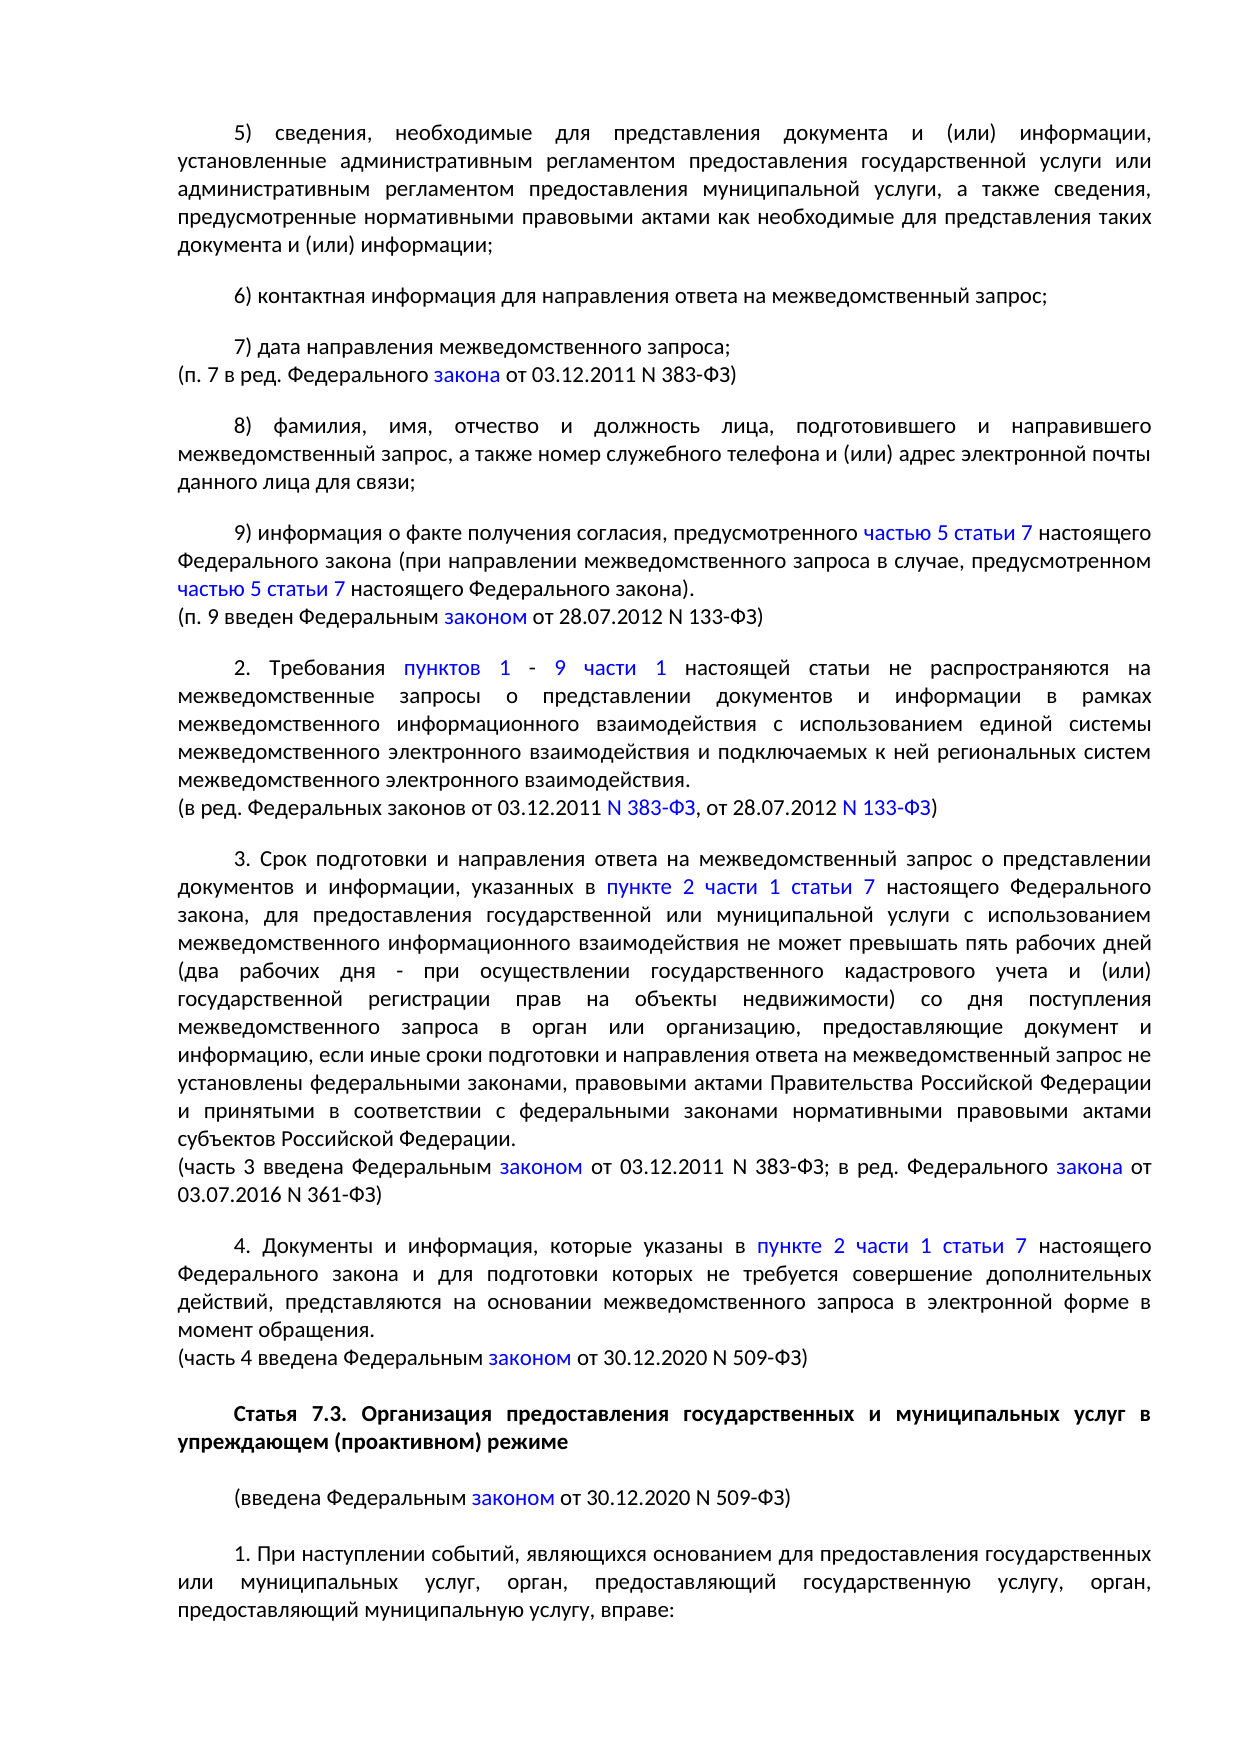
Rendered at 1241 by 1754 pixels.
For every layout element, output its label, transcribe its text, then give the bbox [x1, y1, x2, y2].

title Статья 7.3. Организация предоставления государственных и муниципальных услуг в упреждающем (проактивном) режиме [177, 1399, 1152, 1455]
text 4. Документы и информация, которые указаны в пункте 2 части 1 статьи 7 настоящего Федерального закона и для подготовки которых не требуется совершение дополнительных действий, представляются на основании межведомственного запроса в электронной форме в момент обращения. [177, 1231, 1152, 1343]
text 5) сведения, необходимые для представления документа и (или) информации, установленные административным регламентом предоставления государственной услуги или административным регламентом предоставления муниципальной услуги, а также сведения, предусмотренные нормативными правовыми актами как необходимые для представления таких документа и (или) информации; [177, 118, 1152, 258]
text (часть 4 введена Федеральным законом от 30.12.2020 N 509-ФЗ) [177, 1343, 1152, 1371]
text 9) информация о факте получения согласия, предусмотренного частью 5 статьи 7 настоящего Федерального закона (при направлении межведомственного запроса в случае, предусмотренном частью 5 статьи 7 настоящего Федерального закона). [177, 518, 1152, 602]
text (введена Федеральным законом от 30.12.2020 N 509-ФЗ) [177, 1483, 1152, 1511]
text 6) контактная информация для направления ответа на межведомственный запрос; [177, 281, 1152, 309]
text (п. 9 введен Федеральным законом от 28.07.2012 N 133-ФЗ) [177, 602, 1152, 630]
text 7) дата направления межведомственного запроса; [177, 332, 1152, 360]
text 1. При наступлении событий, являющихся основанием для предоставления государственных или муниципальных услуг, орган, предоставляющий государственную услугу, орган, предоставляющий муниципальную услугу, вправе: [177, 1539, 1152, 1623]
text (п. 7 в ред. Федерального закона от 03.12.2011 N 383-ФЗ) [177, 360, 1152, 388]
text 3. Срок подготовки и направления ответа на межведомственный запрос о представлении документов и информации, указанных в пункте 2 части 1 статьи 7 настоящего Федерального закона, для предоставления государственной или муниципальной услуги с использованием межведомственного информационного взаимодействия не может превышать пять рабочих дней (два рабочих дня - при осуществлении государственного кадастрового учета и (или) государственной регистрации прав на объекты недвижимости) со дня поступления межведомственного запроса в орган или организацию, предоставляющие документ и информацию, если иные сроки подготовки и направления ответа на межведомственный запрос не установлены федеральными законами, правовыми актами Правительства Российской Федерации и принятыми в соответствии с федеральными законами нормативными правовыми актами субъектов Российской Федерации. [177, 844, 1152, 1152]
text (в ред. Федеральных законов от 03.12.2011 N 383-ФЗ, от 28.07.2012 N 133-ФЗ) [177, 793, 1152, 821]
text 8) фамилия, имя, отчество и должность лица, подготовившего и направившего межведомственный запрос, а также номер служебного телефона и (или) адрес электронной почты данного лица для связи; [177, 411, 1152, 495]
text (часть 3 введена Федеральным законом от 03.12.2011 N 383-ФЗ; в ред. Федерального закона от 03.07.2016 N 361-ФЗ) [177, 1152, 1152, 1208]
text 2. Требования пунктов 1 - 9 части 1 настоящей статьи не распространяются на межведомственные запросы о представлении документов и информации в рамках межведомственного информационного взаимодействия с использованием единой системы межведомственного электронного взаимодействия и подключаемых к ней региональных систем межведомственного электронного взаимодействия. [177, 653, 1152, 793]
